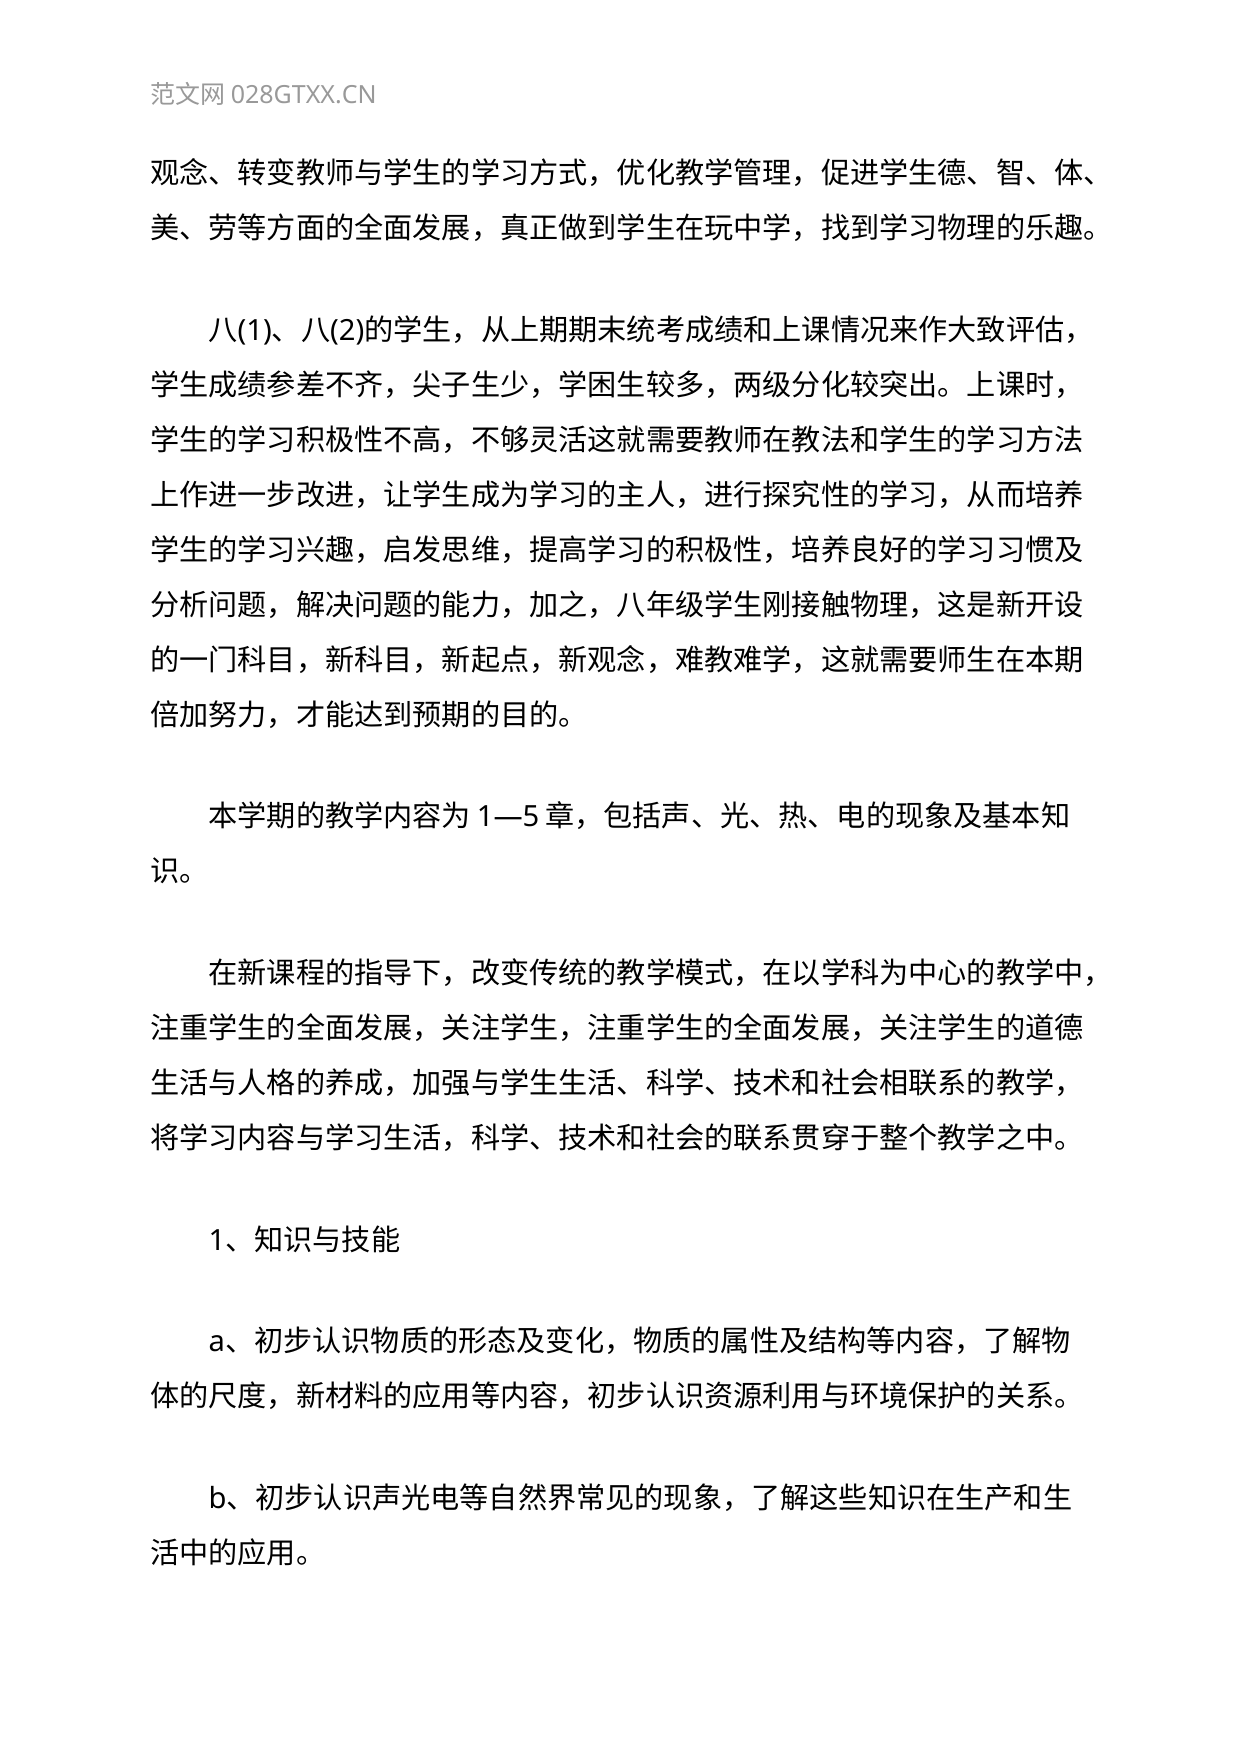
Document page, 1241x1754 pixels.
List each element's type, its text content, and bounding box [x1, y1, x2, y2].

text a、初步认识物质的形态及变化，物质的属性及结构等内容，了解物体的尺度，新材料的应用等内容，初步认识资源利用与环境保护的关系。 [150, 1318, 1090, 1415]
text b、初步认识声光电等自然界常见的现象，了解这些知识在生产和生活中的应用。 [150, 1475, 1090, 1572]
text 八(1)、八(2)的学生，从上期期末统考成绩和上课情况来作大致评估，学生成绩参差不齐，尖子生少，学困生较多，两级分化较突出。上课时，学生的学习积极性不高，不够灵活这就需要教师在教法和学生的学习方法上作进一步改进，让学生成为学习的主人，进行探究性的学习，从而培养学生的学习兴趣，启发思维，提高学习的积极性，培养良好的学习习惯及分析问题，解决问题的能力，加之，八年级学生刚接触物理，这是新开设的一门科目，新科目，新起点，新观念，难教难学，这就需要师生在本期倍加努力，才能达到预期的目的。 [150, 307, 1090, 733]
text 1、知识与技能 [150, 1216, 1090, 1258]
text 本学期的教学内容为1—5章，包括声、光、热、电的现象及基本知识。 [150, 793, 1090, 890]
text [150, 150, 1090, 247]
text 在新课程的指导下，改变传统的教学模式，在以学科为中心的教学中，注重学生的全面发展，关注学生，注重学生的全面发展，关注学生的道德生活与人格的养成，加强与学生生活、科学、技术和社会相联系的教学，将学习内容与学习生活，科学、技术和社会的联系贯穿于整个教学之中。 [150, 949, 1090, 1157]
